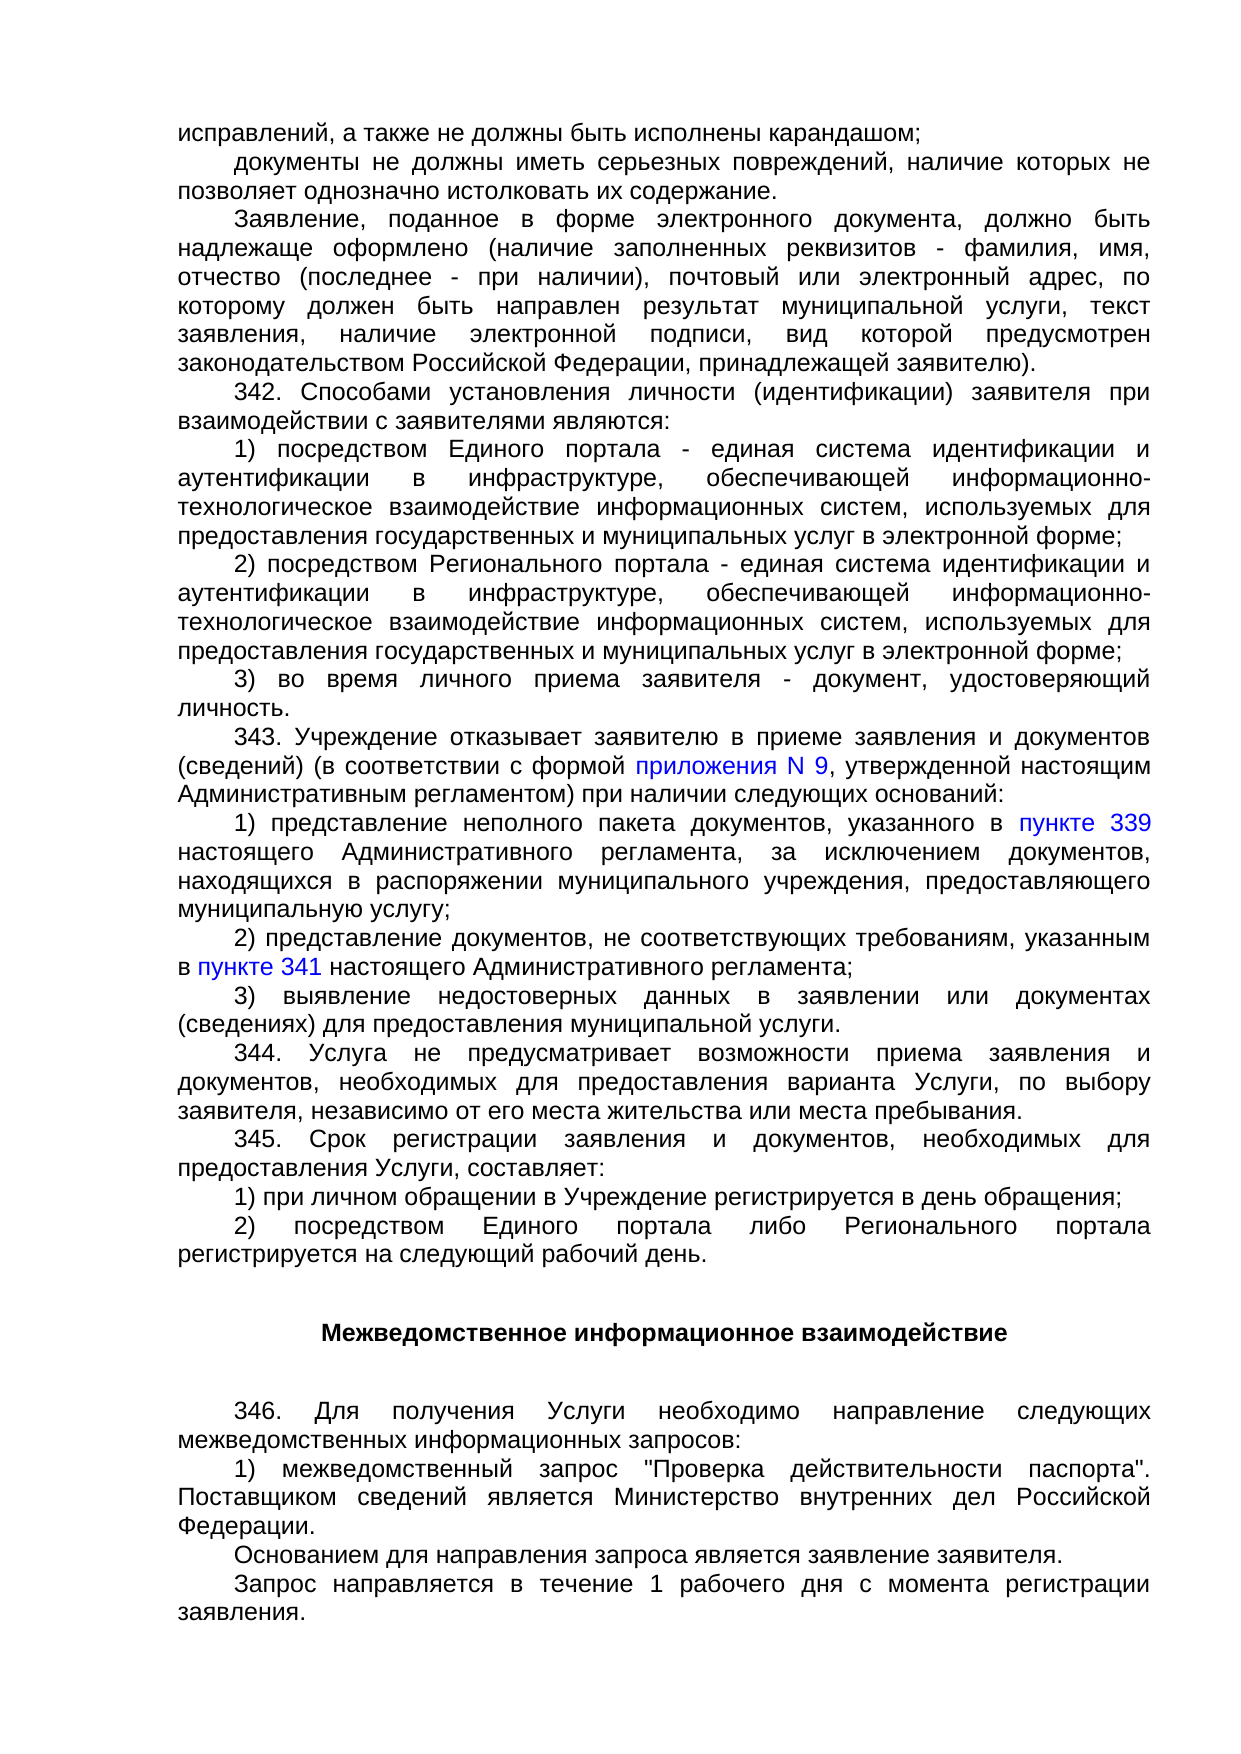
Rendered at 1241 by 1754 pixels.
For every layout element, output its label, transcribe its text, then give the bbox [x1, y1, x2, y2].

text 344. Услуга не предусматривает возможности приема заявления и документов, необходимых для предоставления варианта Услуги, по выбору заявителя, независимо от его места жительства или места пребывания. [177, 1038, 1152, 1124]
title Межведомственное информационное взаимодействие [177, 1318, 1152, 1346]
text 342. Способами установления личности (идентификации) заявителя при взаимодействии с заявителями являются: [177, 377, 1152, 434]
text Заявление, поданное в форме электронного документа, должно быть надлежаще оформлено (наличие заполненных реквизитов - фамилия, имя, отчество (последнее - при наличии), почтовый или электронный адрес, по которому должен быть направлен результат муниципальной услуги, текст заявления, наличие электронной подписи, вид которой предусмотрен законодательством Российской Федерации, принадлежащей заявителю). [177, 204, 1152, 377]
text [177, 118, 1152, 147]
text 346. Для получения Услуги необходимо направление следующих межведомственных информационных запросов: [177, 1396, 1152, 1453]
text 345. Срок регистрации заявления и документов, необходимых для предоставления Услуги, составляет: [177, 1124, 1152, 1182]
text Основанием для направления запроса является заявление заявителя. [177, 1540, 1152, 1568]
text 1) представление неполного пакета документов, указанного в пункте 339 настоящего Административного регламента, за исключением документов, находящихся в распоряжении муниципального учреждения, предоставляющего муниципальную услугу; [177, 808, 1152, 923]
text Запрос направляется в течение 1 рабочего дня с момента регистрации заявления. [177, 1568, 1152, 1626]
text 3) во время личного приема заявителя - документ, удостоверяющий личность. [177, 664, 1152, 722]
text 343. Учреждение отказывает заявителю в приеме заявления и документов (сведений) (в соответствии с формой приложения N 9, утвержденной настоящим Административным регламентом) при наличии следующих оснований: [177, 722, 1152, 808]
text 1) межведомственный запрос "Проверка действительности паспорта". Поставщиком сведений является Министерство внутренних дел Российской Федерации. [177, 1453, 1152, 1540]
text 2) посредством Единого портала либо Регионального портала регистрируется на следующий рабочий день. [177, 1211, 1152, 1268]
text 2) посредством Регионального портала - единая система идентификации и аутентификации в инфраструктуре, обеспечивающей информационно-технологическое взаимодействие информационных систем, используемых для предоставления государственных и муниципальных услуг в электронной форме; [177, 549, 1152, 664]
text 1) при личном обращении в Учреждение регистрируется в день обращения; [177, 1182, 1152, 1211]
text 3) выявление недостоверных данных в заявлении или документах (сведениях) для предоставления муниципальной услуги. [177, 981, 1152, 1038]
text 2) представление документов, не соответствующих требованиям, указанным в пункте 341 настоящего Административного регламента; [177, 923, 1152, 981]
text 1) посредством Единого портала - единая система идентификации и аутентификации в инфраструктуре, обеспечивающей информационно-технологическое взаимодействие информационных систем, используемых для предоставления государственных и муниципальных услуг в электронной форме; [177, 434, 1152, 549]
text документы не должны иметь серьезных повреждений, наличие которых не позволяет однозначно истолковать их содержание. [177, 147, 1152, 204]
